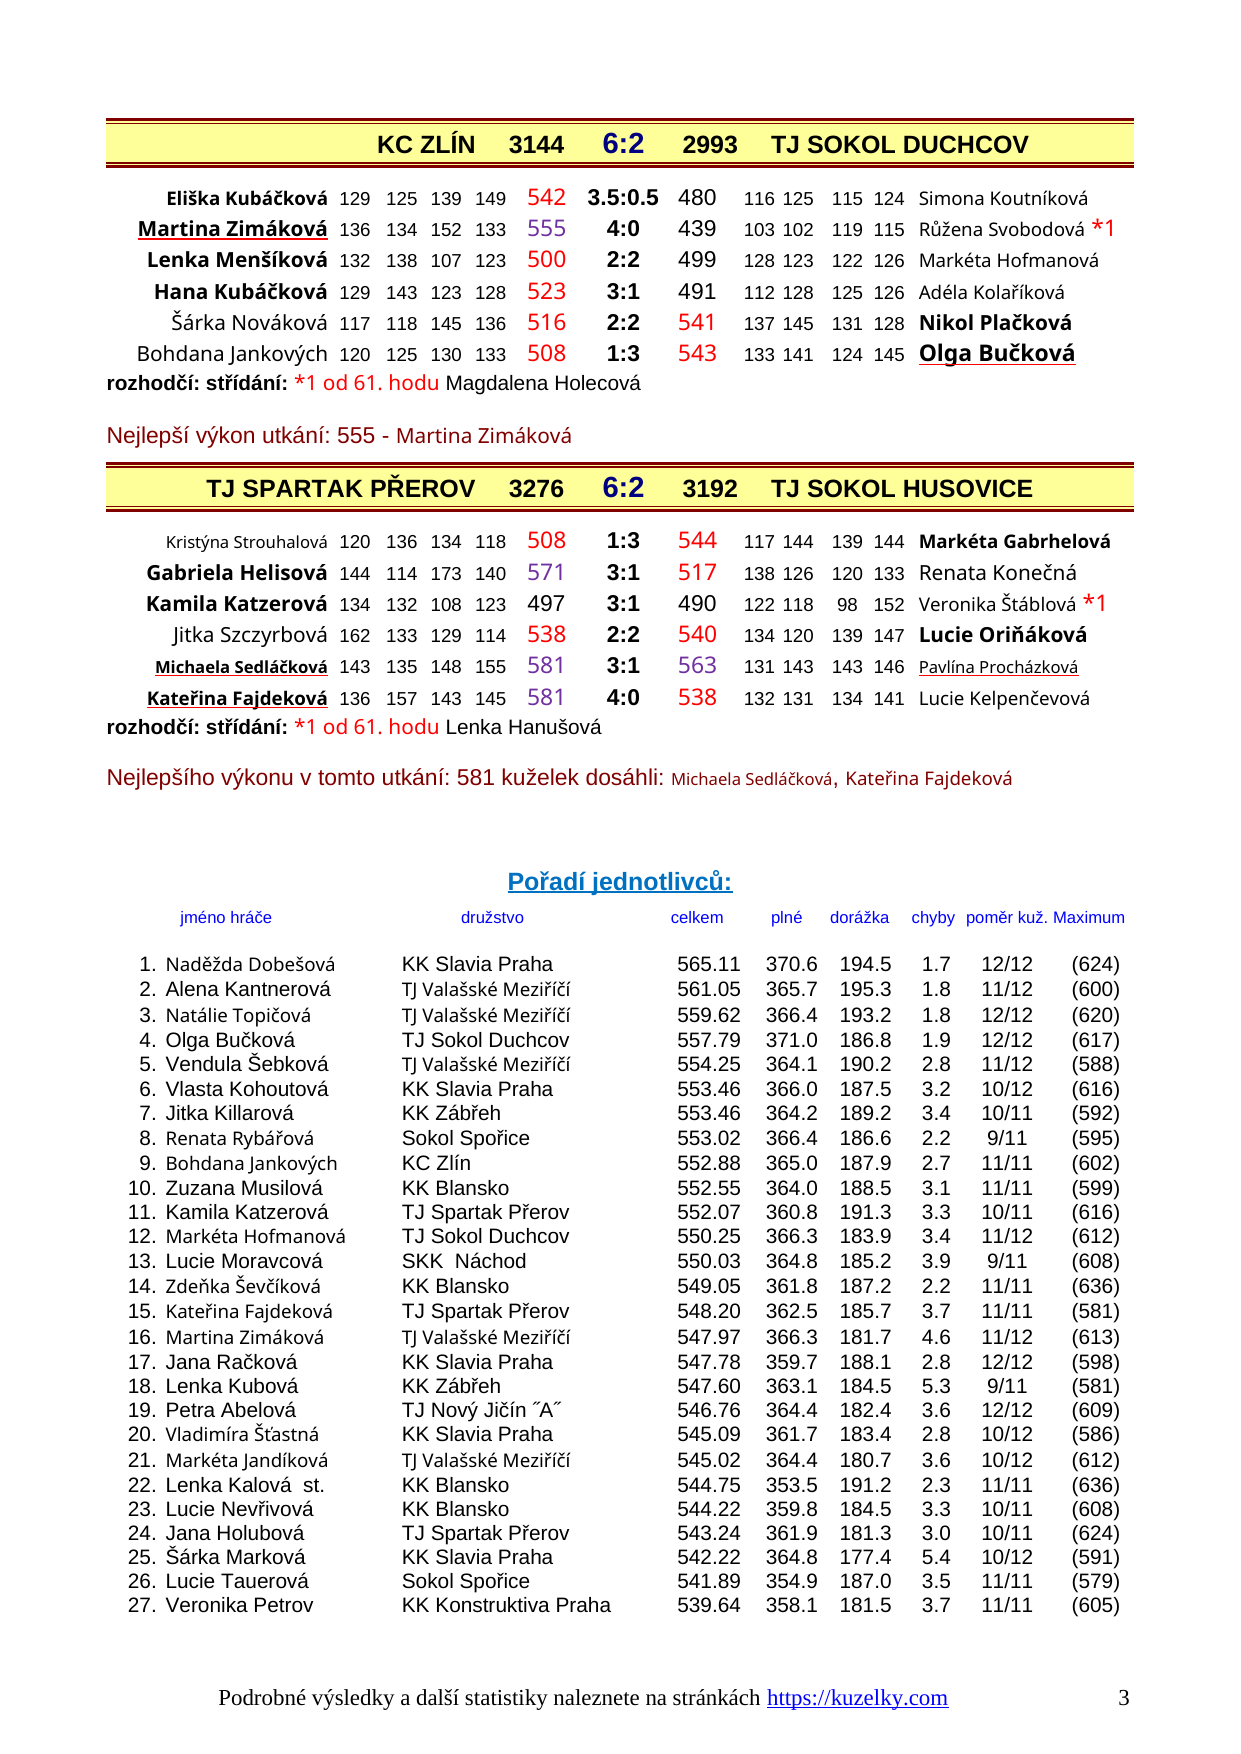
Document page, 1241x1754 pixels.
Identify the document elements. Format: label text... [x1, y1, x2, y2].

text Michaela Sedláčková 143 135 148 155 581 3:1 563 131 143 143 146 Pavlína Procházková [106, 649, 1134, 681]
text Šárka Nováková 117 118 145 136 516 2:2 541 137 145 131 128 Nikol Plačková [106, 306, 1134, 337]
text 15. Kateřina Fajdeková TJ Spartak Přerov 548.20 362.5 185.7 3.7 11/11 (581) [106, 1299, 1134, 1324]
text 21. Markéta Jandíková TJ Valašské Meziříčí 545.02 364.4 180.7 3.6 10/12 (612) [106, 1447, 1134, 1473]
text 10. Zuzana Musilová KK Blansko 552.55 364.0 188.5 3.1 11/11 (599) [106, 1176, 1134, 1200]
text Kateřina Fajdeková 136 157 143 145 581 4:0 538 132 131 134 141 Lucie Kelpenčevová [106, 681, 1134, 712]
text 3. Natálie Topičová TJ Valašské Meziříčí 559.62 366.4 193.2 1.8 12/12 (620) [106, 1002, 1134, 1027]
text 18. Lenka Kubová KK Zábřeh 547.60 363.1 184.5 5.3 9/11 (581) [106, 1374, 1134, 1398]
text Lenka Menšíková 132 138 107 123 500 2:2 499 128 123 122 126 Markéta Hofmanová [106, 243, 1134, 274]
text Pořadí jednotlivců: [94, 866, 1145, 895]
text 5. Vendula Šebková TJ Valašské Meziříčí 554.25 364.1 190.2 2.8 11/12 (588) [106, 1051, 1134, 1077]
text 7. Jitka Killarová KK Zábřeh 553.46 364.2 189.2 3.4 10/11 (592) [106, 1101, 1134, 1125]
text Nejlepšího výkonu v tomto utkání: 581 kuželek dosáhli: Michaela Sedláčková, Kateřina Fajdeková [106, 764, 1134, 791]
text 17. Jana Račková KK Slavia Praha 547.78 359.7 188.1 2.8 12/12 (598) [106, 1350, 1134, 1374]
text Jitka Szczyrbová 162 133 129 114 538 2:2 540 134 120 139 147 Lucie Oriňáková [106, 618, 1134, 649]
text 6. Vlasta Kohoutová KK Slavia Praha 553.46 366.0 187.5 3.2 10/12 (616) [106, 1077, 1134, 1101]
text Martina Zimáková 136 134 152 133 555 4:0 439 103 102 119 115 Růžena Svobodová *1 [106, 212, 1134, 243]
text 25. Šárka Marková KK Slavia Praha 542.22 364.8 177.4 5.4 10/12 (591) [106, 1544, 1134, 1568]
text Nejlepší výkon utkání: 555 - Martina Zimáková [106, 421, 1134, 449]
text 13. Lucie Moravcová SKK Náchod 550.03 364.8 185.2 3.9 9/11 (608) [106, 1249, 1134, 1273]
text 16. Martina Zimáková TJ Valašské Meziříčí 547.97 366.3 181.7 4.6 11/12 (613) [106, 1324, 1134, 1350]
text Eliška Kubáčková 129 125 139 149 542 3.5:0.5 480 116 125 115 124 Simona Koutníková [106, 181, 1134, 212]
text rozhodčí: střídání: *1 od 61. hodu Magdalena Holecová [106, 368, 1134, 397]
text KC Zlín 3144 6:2 2993 TJ Sokol Duchcov [106, 124, 1134, 162]
text 4. Olga Bučková TJ Sokol Duchcov 557.79 371.0 186.8 1.9 12/12 (617) [106, 1027, 1134, 1051]
text rozhodčí: střídání: *1 od 61. hodu Lenka Hanušová [106, 712, 1134, 740]
text 27. Veronika Petrov KK Konstruktiva Praha 539.64 358.1 181.5 3.7 11/11 (605) [106, 1592, 1134, 1616]
text Bohdana Jankových 120 125 130 133 508 1:3 543 133 141 124 145 Olga Bučková [106, 337, 1134, 368]
text 23. Lucie Nevřivová KK Blansko 544.22 359.8 184.5 3.3 10/11 (608) [106, 1497, 1134, 1521]
text 8. Renata Rybářová Sokol Spořice 553.02 366.4 186.6 2.2 9/11 (595) [106, 1125, 1134, 1150]
text Kristýna Strouhalová 120 136 134 118 508 1:3 544 117 144 139 144 Markéta Gabrhelová [106, 524, 1134, 556]
text 26. Lucie Tauerová Sokol Spořice 541.89 354.9 187.0 3.5 11/11 (579) [106, 1568, 1134, 1592]
text Hana Kubáčková 129 143 123 128 523 3:1 491 112 128 125 126 Adéla Kolaříková [106, 274, 1134, 306]
text 19. Petra Abelová TJ Nový Jičín ˝A˝ 546.76 364.4 182.4 3.6 12/12 (609) [106, 1398, 1134, 1422]
text 24. Jana Holubová TJ Spartak Přerov 543.24 361.9 181.3 3.0 10/11 (624) [106, 1521, 1134, 1544]
text Kamila Katzerová 134 132 108 123 497 3:1 490 122 118 98 152 Veronika Štáblová *1 [106, 587, 1134, 618]
text 12. Markéta Hofmanová TJ Sokol Duchcov 550.25 366.3 183.9 3.4 11/12 (612) [106, 1224, 1134, 1249]
text 14. Zdeňka Ševčíková KK Blansko 549.05 361.8 187.2 2.2 11/11 (636) [106, 1273, 1134, 1299]
text 1. Naděžda Dobešová KK Slavia Praha 565.11 370.6 194.5 1.7 12/12 (624) [106, 951, 1134, 976]
text 22. Lenka Kalová st. KK Blansko 544.75 353.5 191.2 2.3 11/11 (636) [106, 1473, 1134, 1497]
text jméno hráče družstvo celkem plné dorážka chyby poměr kuž. Maximum [106, 908, 1134, 927]
text TJ Spartak Přerov 3276 6:2 3192 TJ Sokol Husovice [106, 468, 1134, 506]
text 2. Alena Kantnerová TJ Valašské Meziříčí 561.05 365.7 195.3 1.8 11/12 (600) [106, 976, 1134, 1002]
text 20. Vladimíra Šťastná KK Slavia Praha 545.09 361.7 183.4 2.8 10/12 (586) [106, 1422, 1134, 1447]
text 11. Kamila Katzerová TJ Spartak Přerov 552.07 360.8 191.3 3.3 10/11 (616) [106, 1200, 1134, 1224]
text Gabriela Helisová 144 114 173 140 571 3:1 517 138 126 120 133 Renata Konečná [106, 556, 1134, 587]
text 9. Bohdana Jankových KC Zlín 552.88 365.0 187.9 2.7 11/11 (602) [106, 1150, 1134, 1176]
